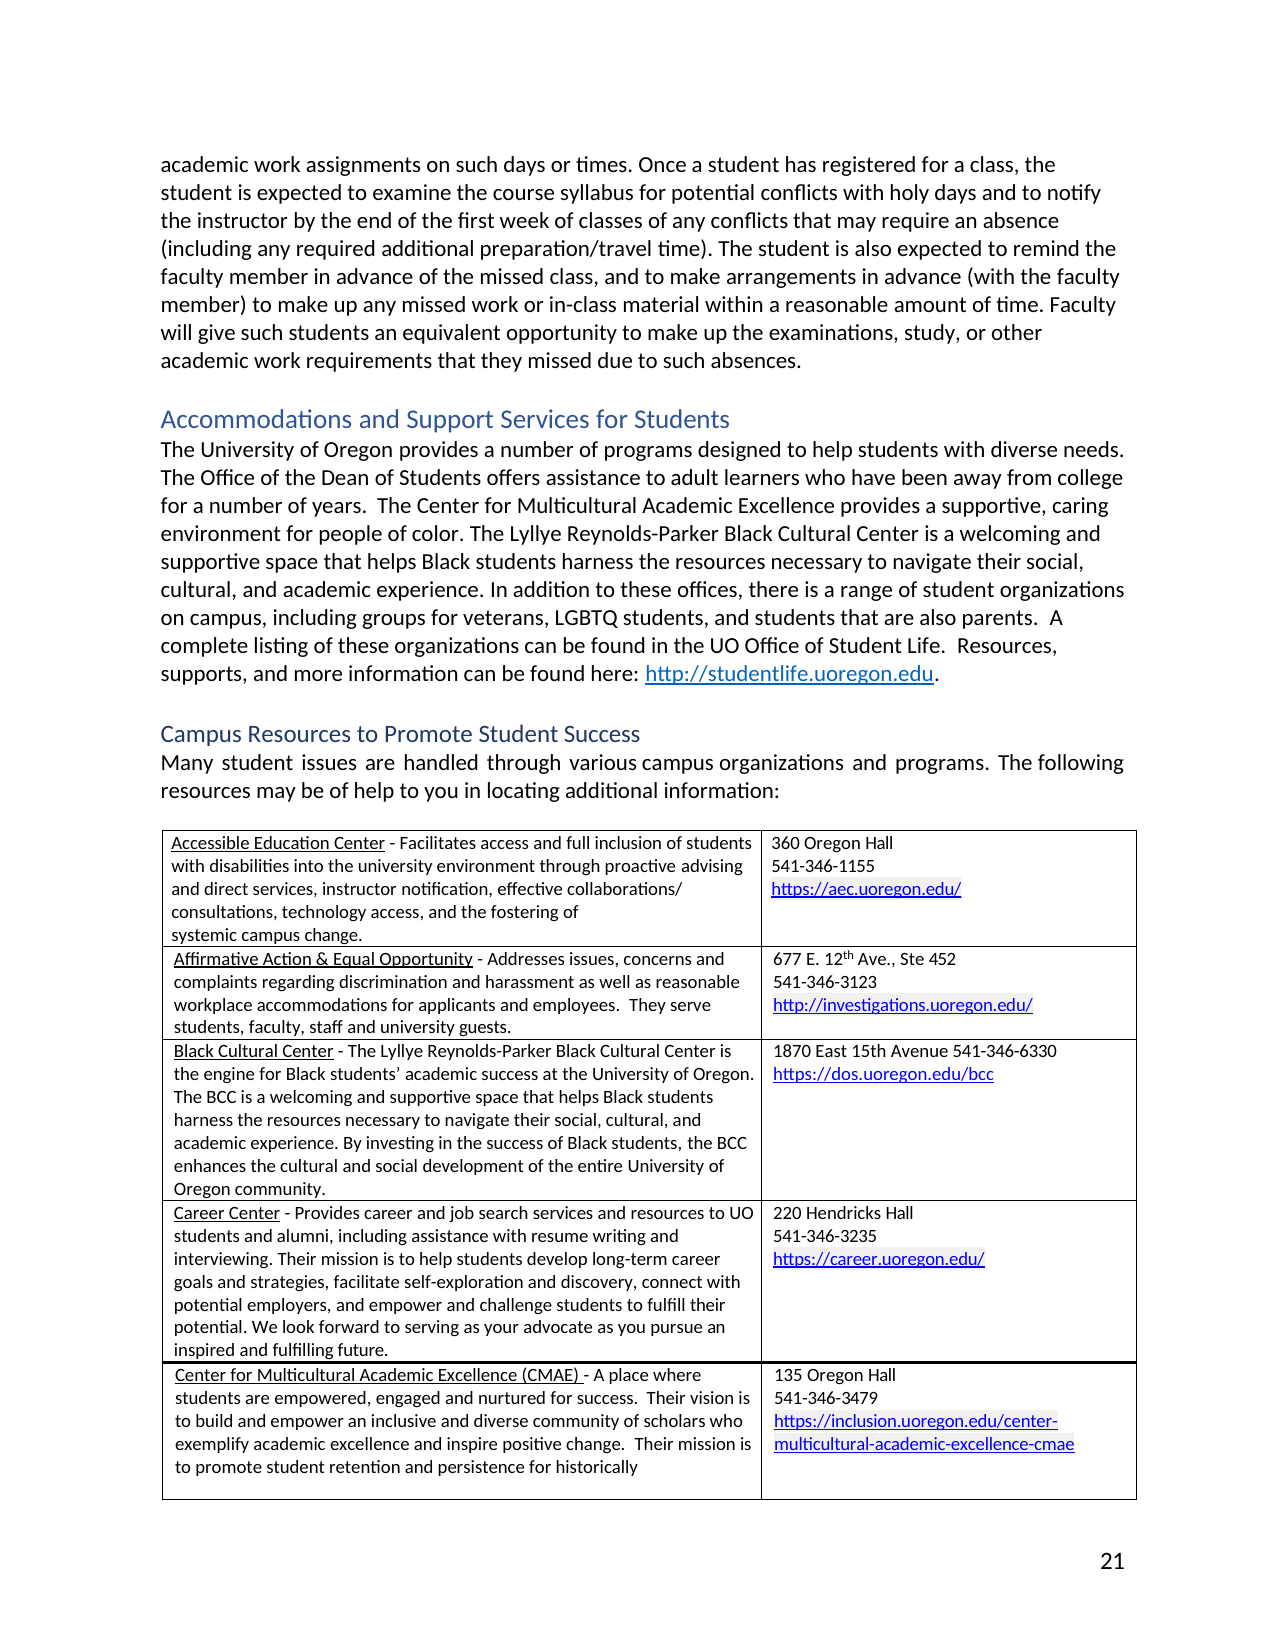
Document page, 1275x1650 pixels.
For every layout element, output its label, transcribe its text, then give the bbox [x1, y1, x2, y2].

table_header 360 Oregon Hall 541-346-1155 https://aec.uoregon.edu/ [762, 831, 1136, 946]
table_cell 1870 East 15th Avenue 541-346-6330 https://dos.uoregon.edu/bcc [762, 1040, 1136, 1200]
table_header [163, 1364, 761, 1499]
table_cell 677 E. 12th Ave., Ste 452 541-346-3123 http://investigations.uoregon.edu/ [762, 947, 1136, 1038]
subtitle Campus Resources to Promote Student Success [160, 718, 1125, 748]
table_cell Black Cultural Center - The Lyllye Reynolds-Parker Black Cultural Center is the engine for Black students’ academic success at the University of Oregon. The BCC is a welcoming and supportive space that helps Black students harness the resources necessary to navigate their social, cultural, and academic experience. By investing in the success of Black students, the BCC enhances the cultural and social development of the entire University of Oregon community. [163, 1040, 761, 1200]
subtitle Accommodations and Support Services for Students [160, 402, 1125, 435]
text The University of Oregon provides a number of programs designed to help students with diverse needs. The Office of the Dean of Students offers assistance to adult learners who have been away from college for a number of years. The Center for Multicultural Academic Excellence provides a supportive, caring environment for people of color. The Lyllye Reynolds-Parker Black Cultural Center is a welcoming and supportive space that helps Black students harness the resources necessary to navigate their social, cultural, and academic experience. In addition to these offices, there is a range of student organizations on campus, including groups for veterans, LGBTQ students, and students that are also parents. A complete listing of these organizations can be found in the UO Office of Student Life. Resources, supports, and more information can be found here: http://studentlife.uoregon.edu. [160, 435, 1125, 687]
table_cell Career Center - Provides career and job search services and resources to UO students and alumni, including assistance with resume writing and interviewing. Their mission is to help students develop long-term career goals and strategies, facilitate self-exploration and discovery, connect with potential employers, and empower and challenge students to fulfill their potential. We look forward to serving as your advocate as you pursue an inspired and fulfilling future. [163, 1201, 761, 1361]
table_cell 220 Hendricks Hall 541-346-3235 https://career.uoregon.edu/ [762, 1201, 1136, 1361]
text (including any required additional preparation/travel time). The student is also expected to remind the faculty member in advance of the missed class, and to make arrangements in advance (with the faculty member) to make up any missed work or in-class material within a reasonable amount of time. Faculty will give such students an equivalent opportunity to make up the examinations, study, or other academic work requirements that they missed due to such absences. [160, 234, 1125, 374]
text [160, 150, 1125, 234]
text Many student issues are handled through various campus organizations and programs. The following resources may be of help to you in locating additional information: [160, 748, 1125, 804]
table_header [762, 1364, 1136, 1499]
table_cell Affirmative Action & Equal Opportunity - Addresses issues, concerns and complaints regarding discrimination and harassment as well as reasonable workplace accommodations for applicants and employees. They serve students, faculty, staff and university guests. [163, 947, 761, 1038]
table_header Accessible Education Center - Facilitates access and full inclusion of students with disabilities into the university environment through proactive advising and direct services, instructor notification, effective collaborations/ consultations, technology access, and the fostering of systemic campus change. [163, 831, 761, 946]
